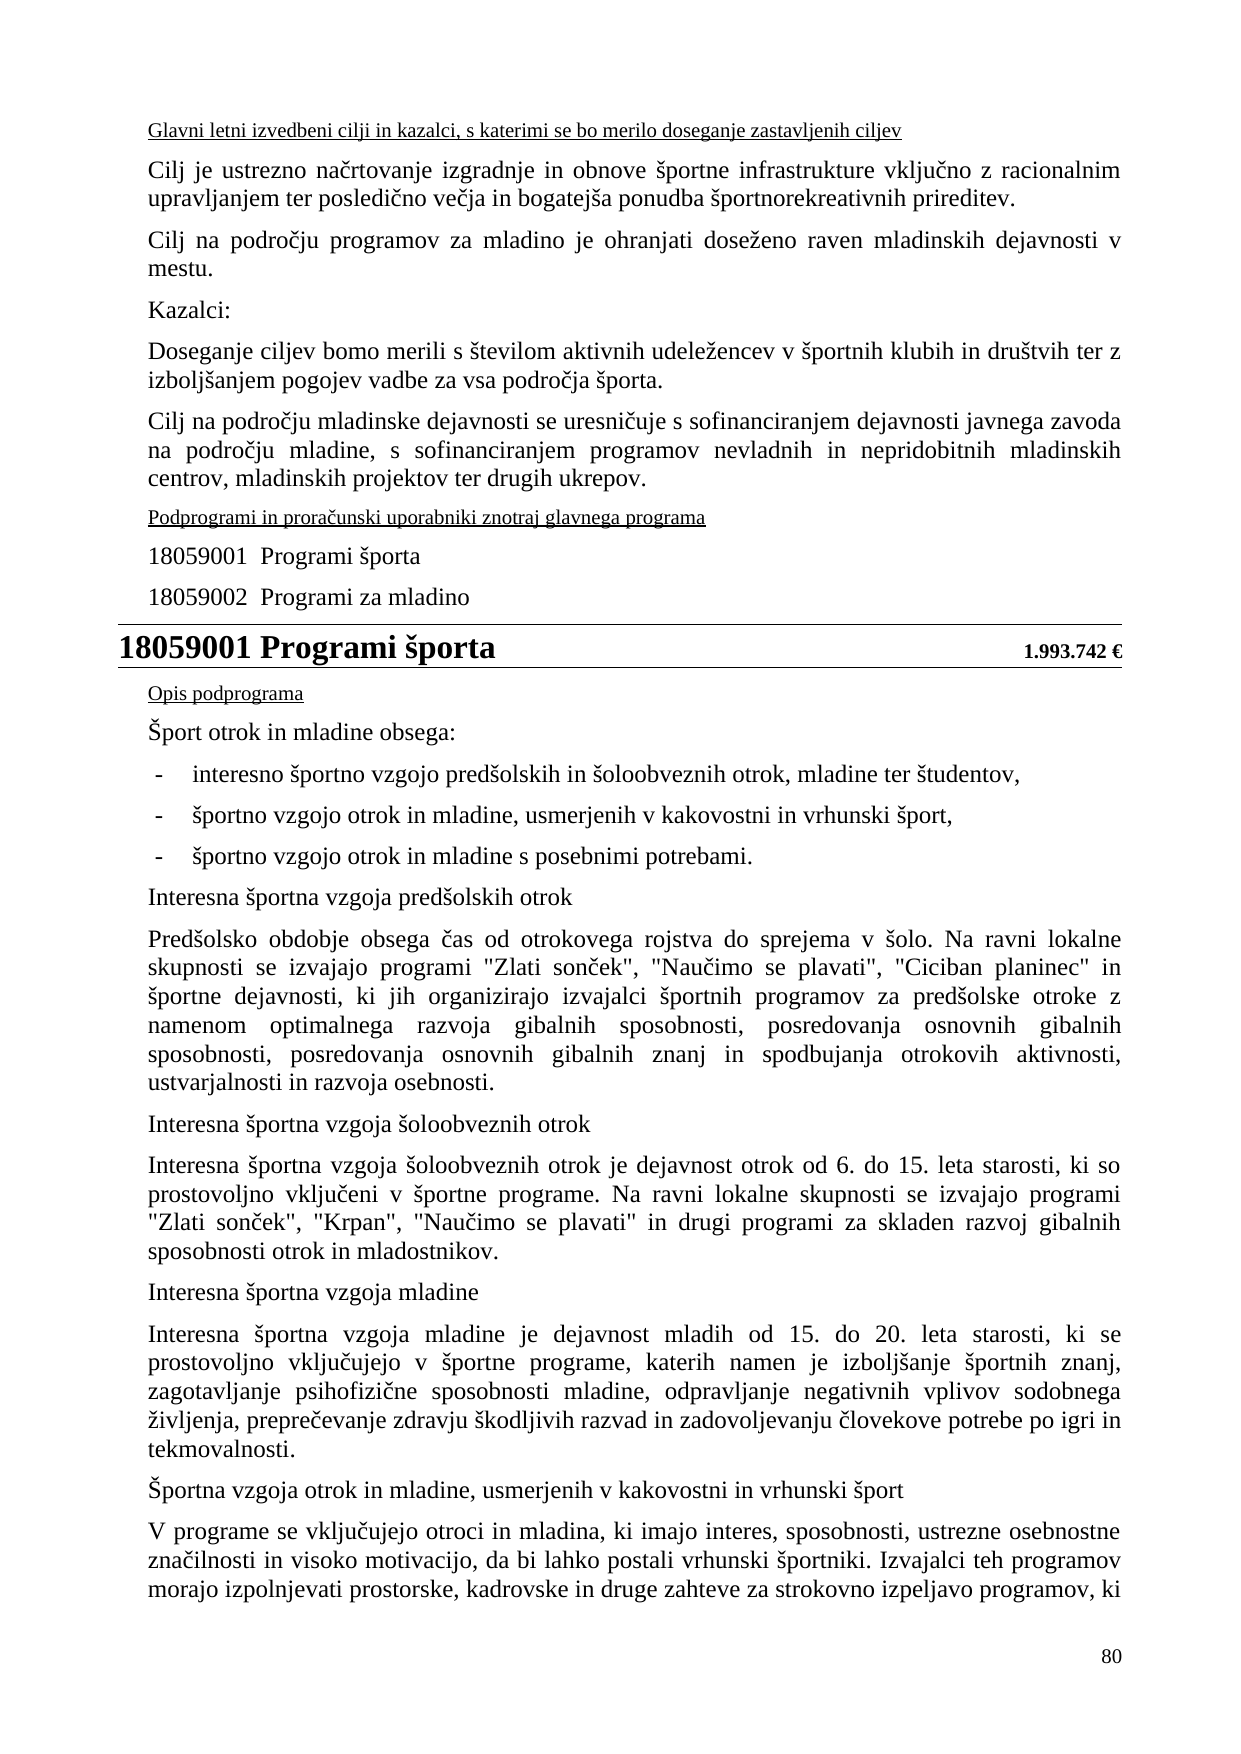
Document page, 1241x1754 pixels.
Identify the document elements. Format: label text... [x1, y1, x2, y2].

text 18059002 Programi za mladino [148, 582, 1122, 611]
text 18059001 Programi športa [148, 541, 1122, 570]
list interesno športno vzgojo predšolskih in šoloobveznih otrok, mladine ter študentov, [154, 759, 1122, 787]
text Interesna športna vzgoja mladine [148, 1277, 1122, 1306]
text Športna vzgoja otrok in mladine, usmerjenih v kakovostni in vrhunski šport [148, 1475, 1122, 1504]
subtitle Opis podprograma [148, 681, 1122, 705]
subtitle Glavni letni izvedbeni cilji in kazalci, s katerimi se bo merilo doseganje zastavljenih ciljev [148, 118, 1122, 142]
text Cilj na področju mladinske dejavnosti se uresničuje s sofinanciranjem dejavnosti javnega zavoda na področju mladine, s sofinanciranjem programov nevladnih in nepridobitnih mladinskih centrov, mladinskih projektov ter drugih ukrepov. [148, 406, 1122, 492]
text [148, 1516, 1122, 1602]
subtitle Podprogrami in proračunski uporabniki znotraj glavnega programa [148, 505, 1122, 529]
text Predšolsko obdobje obsega čas od otrokovega rojstva do sprejema v šolo. Na ravni lokalne skupnosti se izvajajo programi "Zlati sonček", "Naučimo se plavati", "Ciciban planinec" in športne dejavnosti, ki jih organizirajo izvajalci športnih programov za predšolske otroke z namenom optimalnega razvoja gibalnih sposobnosti, posredovanja osnovnih gibalnih sposobnosti, posredovanja osnovnih gibalnih znanj in spodbujanja otrokovih aktivnosti, ustvarjalnosti in razvoja osebnosti. [148, 924, 1122, 1096]
text Kazalci: [148, 295, 1122, 323]
subtitle 18059001 Programi športa 1.993.742 € [118, 625, 1122, 667]
text Doseganje ciljev bomo merili s številom aktivnih udeležencev v športnih klubih in društvih ter z izboljšanjem pogojev vadbe za vsa področja športa. [148, 336, 1122, 393]
text Interesna športna vzgoja šoloobveznih otrok [148, 1109, 1122, 1137]
text Cilj na področju programov za mladino je ohranjati doseženo raven mladinskih dejavnosti v mestu. [148, 225, 1122, 282]
text Cilj je ustrezno načrtovanje izgradnje in obnove športne infrastrukture vključno z racionalnim upravljanjem ter posledično večja in bogatejša ponudba športnorekreativnih prireditev. [148, 155, 1122, 212]
text Interesna športna vzgoja mladine je dejavnost mladih od 15. do 20. leta starosti, ki se prostovoljno vključujejo v športne programe, katerih namen je izboljšanje športnih znanj, zagotavljanje psihofizične sposobnosti mladine, odpravljanje negativnih vplivov sodobnega življenja, preprečevanje zdravju škodljivih razvad in zadovoljevanju človekove potrebe po igri in tekmovalnosti. [148, 1319, 1122, 1462]
text Interesna športna vzgoja predšolskih otrok [148, 882, 1122, 911]
text Interesna športna vzgoja šoloobveznih otrok je dejavnost otrok od 6. do 15. leta starosti, ki so prostovoljno vključeni v športne programe. Na ravni lokalne skupnosti se izvajajo programi "Zlati sonček", "Krpan", "Naučimo se plavati" in drugi programi za skladen razvoj gibalnih sposobnosti otrok in mladostnikov. [148, 1150, 1122, 1265]
list športno vzgojo otrok in mladine s posebnimi potrebami. [154, 841, 1122, 870]
list športno vzgojo otrok in mladine, usmerjenih v kakovostni in vrhunski šport, [154, 800, 1122, 829]
text Šport otrok in mladine obsega: [148, 717, 1122, 746]
